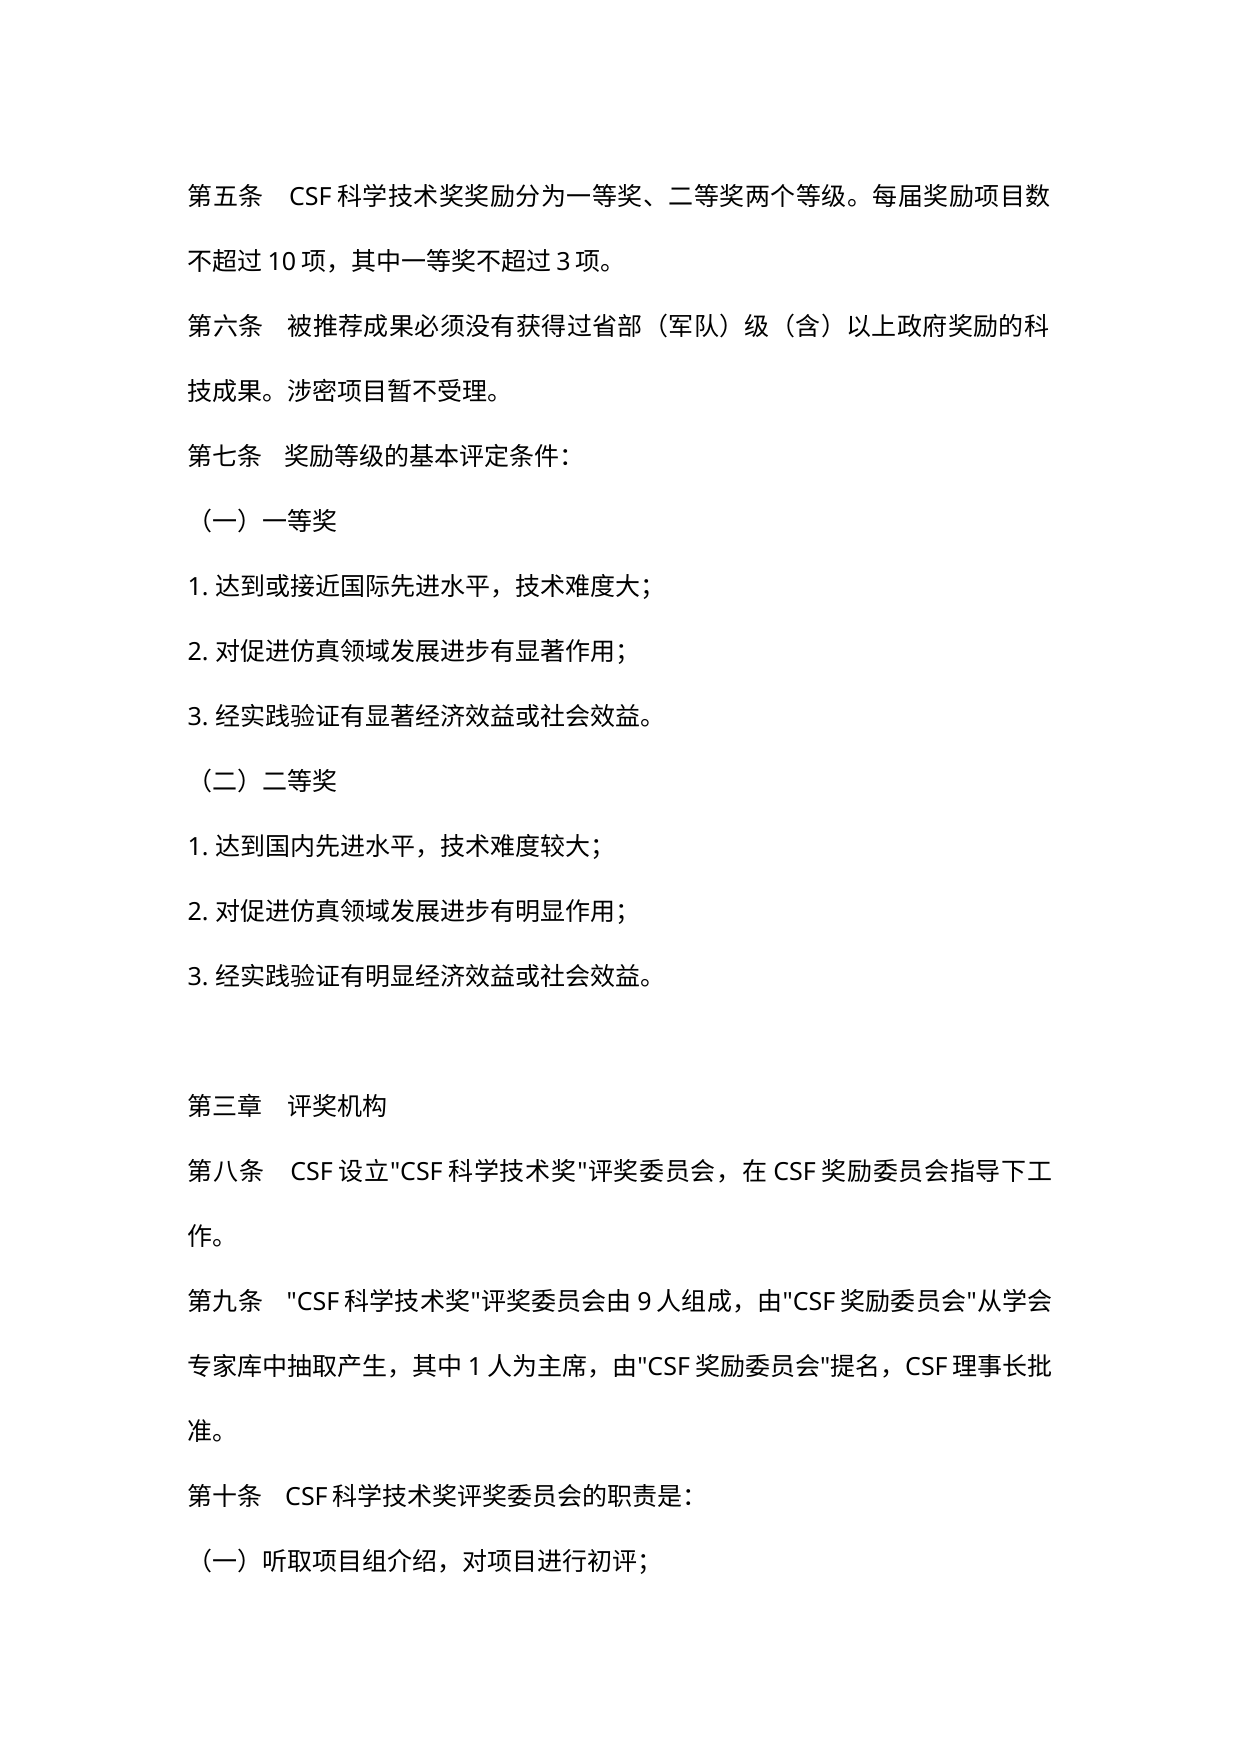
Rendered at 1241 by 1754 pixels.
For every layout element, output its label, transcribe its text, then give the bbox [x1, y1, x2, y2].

text （一）听取项目组介绍，对项目进行初评； [187, 1527, 1053, 1592]
text 3. 经实践验证有明显经济效益或社会效益。 [187, 942, 1053, 1007]
text 1. 达到或接近国际先进水平，技术难度大； [187, 552, 1053, 617]
text （二）二等奖 [187, 747, 1053, 812]
text 第五条 CSF科学技术奖奖励分为一等奖、二等奖两个等级。每届奖励项目数不超过10项，其中一等奖不超过3项。 [187, 162, 1053, 292]
text 第三章 评奖机构 [187, 1072, 1053, 1137]
text 第七条 奖励等级的基本评定条件： [187, 422, 1053, 487]
text 1. 达到国内先进水平，技术难度较大； [187, 812, 1053, 877]
text 2. 对促进仿真领域发展进步有明显作用； [187, 877, 1053, 942]
text 第六条 被推荐成果必须没有获得过省部（军队）级（含）以上政府奖励的科技成果。涉密项目暂不受理。 [187, 292, 1053, 422]
text 3. 经实践验证有显著经济效益或社会效益。 [187, 682, 1053, 747]
text 第十条 CSF科学技术奖评奖委员会的职责是： [187, 1462, 1053, 1527]
text 第九条 "CSF科学技术奖"评奖委员会由9人组成，由"CSF奖励委员会"从学会专家库中抽取产生，其中1人为主席，由"CSF奖励委员会"提名，CSF理事长批准。 [187, 1267, 1053, 1462]
text 2. 对促进仿真领域发展进步有显著作用； [187, 617, 1053, 682]
text 第八条 CSF设立"CSF科学技术奖"评奖委员会，在CSF奖励委员会指导下工作。 [187, 1137, 1053, 1267]
text （一）一等奖 [187, 487, 1053, 552]
